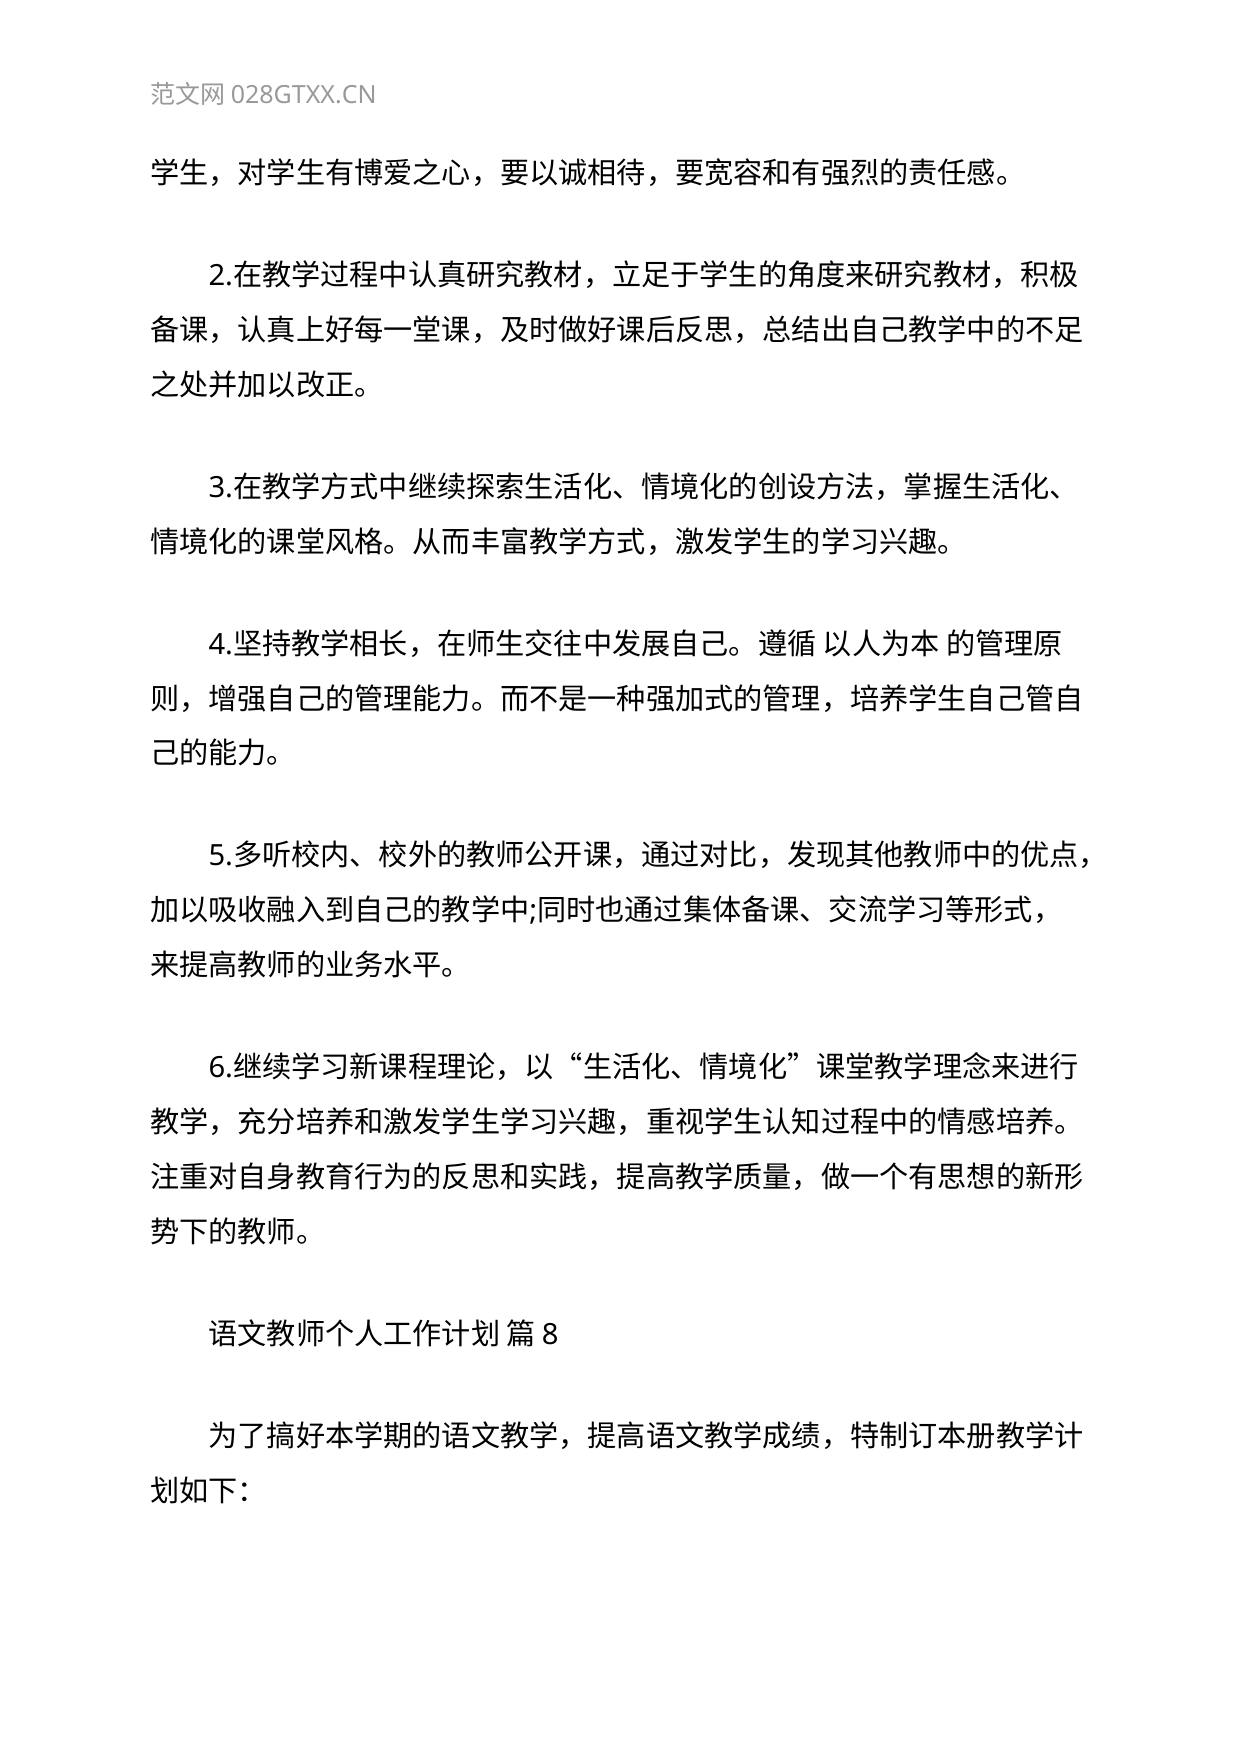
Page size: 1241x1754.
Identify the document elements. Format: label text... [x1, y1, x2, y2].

text 为了搞好本学期的语文教学，提高语文教学成绩，特制订本册教学计划如下： [150, 1412, 1090, 1509]
text 4.坚持教学相长，在师生交往中发展自己。遵循 以人为本 的管理原则，增强自己的管理能力。而不是一种强加式的管理，培养学生自己管自己的能力。 [150, 620, 1090, 772]
text 语文教师个人工作计划 篇8 [150, 1310, 1090, 1353]
text 5.多听校内、校外的教师公开课，通过对比，发现其他教师中的优点，加以吸收融入到自己的教学中;同时也通过集体备课、交流学习等形式，来提高教师的业务水平。 [150, 832, 1090, 984]
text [150, 150, 1090, 192]
text 2.在教学过程中认真研究教材，立足于学生的角度来研究教材，积极备课，认真上好每一堂课，及时做好课后反思，总结出自己教学中的不足之处并加以改正。 [150, 252, 1090, 404]
text 3.在教学方式中继续探索生活化、情境化的创设方法，掌握生活化、情境化的课堂风格。从而丰富教学方式，激发学生的学习兴趣。 [150, 463, 1090, 561]
text 6.继续学习新课程理论，以“生活化、情境化”课堂教学理念来进行教学，充分培养和激发学生学习兴趣，重视学生认知过程中的情感培养。注重对自身教育行为的反思和实践，提高教学质量，做一个有思想的新形势下的教师。 [150, 1044, 1090, 1251]
